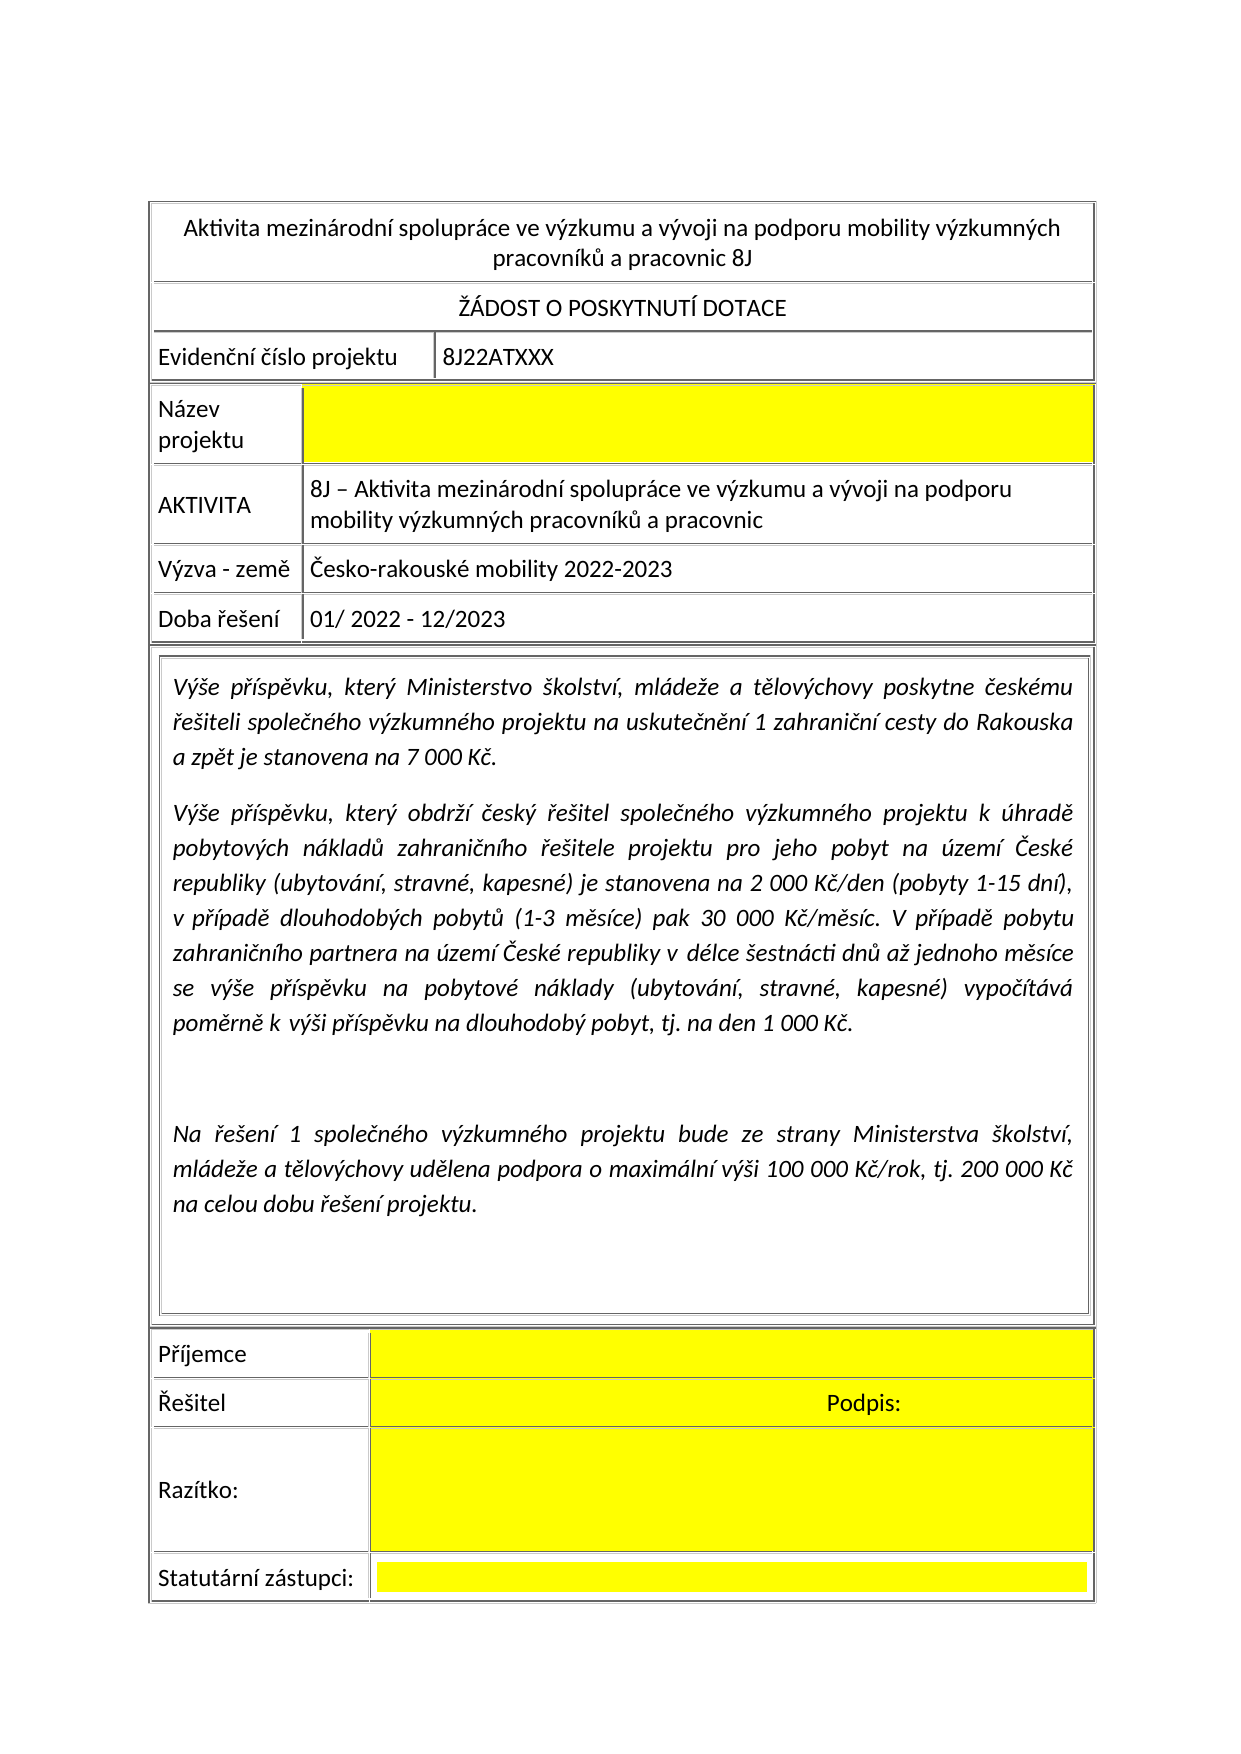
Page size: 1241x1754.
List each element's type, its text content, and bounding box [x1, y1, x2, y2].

table_cell ŽÁDOST O POSKYTNUTÍ DOTACE [150, 281, 1095, 330]
table_cell AKTIVITA [152, 463, 301, 542]
table_cell [370, 1426, 1095, 1551]
table_header Aktivita mezinárodní spolupráce ve výzkumu a vývoji na podporu mobility výzkumných pracovníků a pracovnic 8J [152, 204, 1093, 281]
table_cell Česko-rakouské mobility 2022-2023 [304, 543, 1094, 592]
table_cell Doba řešení [150, 592, 302, 641]
table_cell Řešitel [152, 1376, 368, 1426]
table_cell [150, 1551, 369, 1600]
table_header Příjemce [152, 1330, 369, 1376]
table_header [302, 386, 1093, 462]
table_cell Evidenční číslo projektu [152, 330, 434, 379]
table_cell 8J – Aktivita mezinárodní spolupráce ve výzkumu a vývoji na podporu mobility výzkumných pracovníků a pracovnic [304, 463, 1094, 542]
table_header [152, 648, 1093, 1324]
table_cell [370, 1551, 1095, 1600]
table_header [370, 1330, 1093, 1376]
table_cell 01/ 2022 - 12/2023 [302, 592, 1095, 641]
table_cell Výzva - země [152, 543, 301, 592]
table_cell Podpis: [371, 1376, 1094, 1426]
table_cell Razítko: [150, 1426, 369, 1551]
table_cell 8J22ATXXX [434, 330, 1093, 379]
table_header Název projektu [150, 384, 302, 462]
